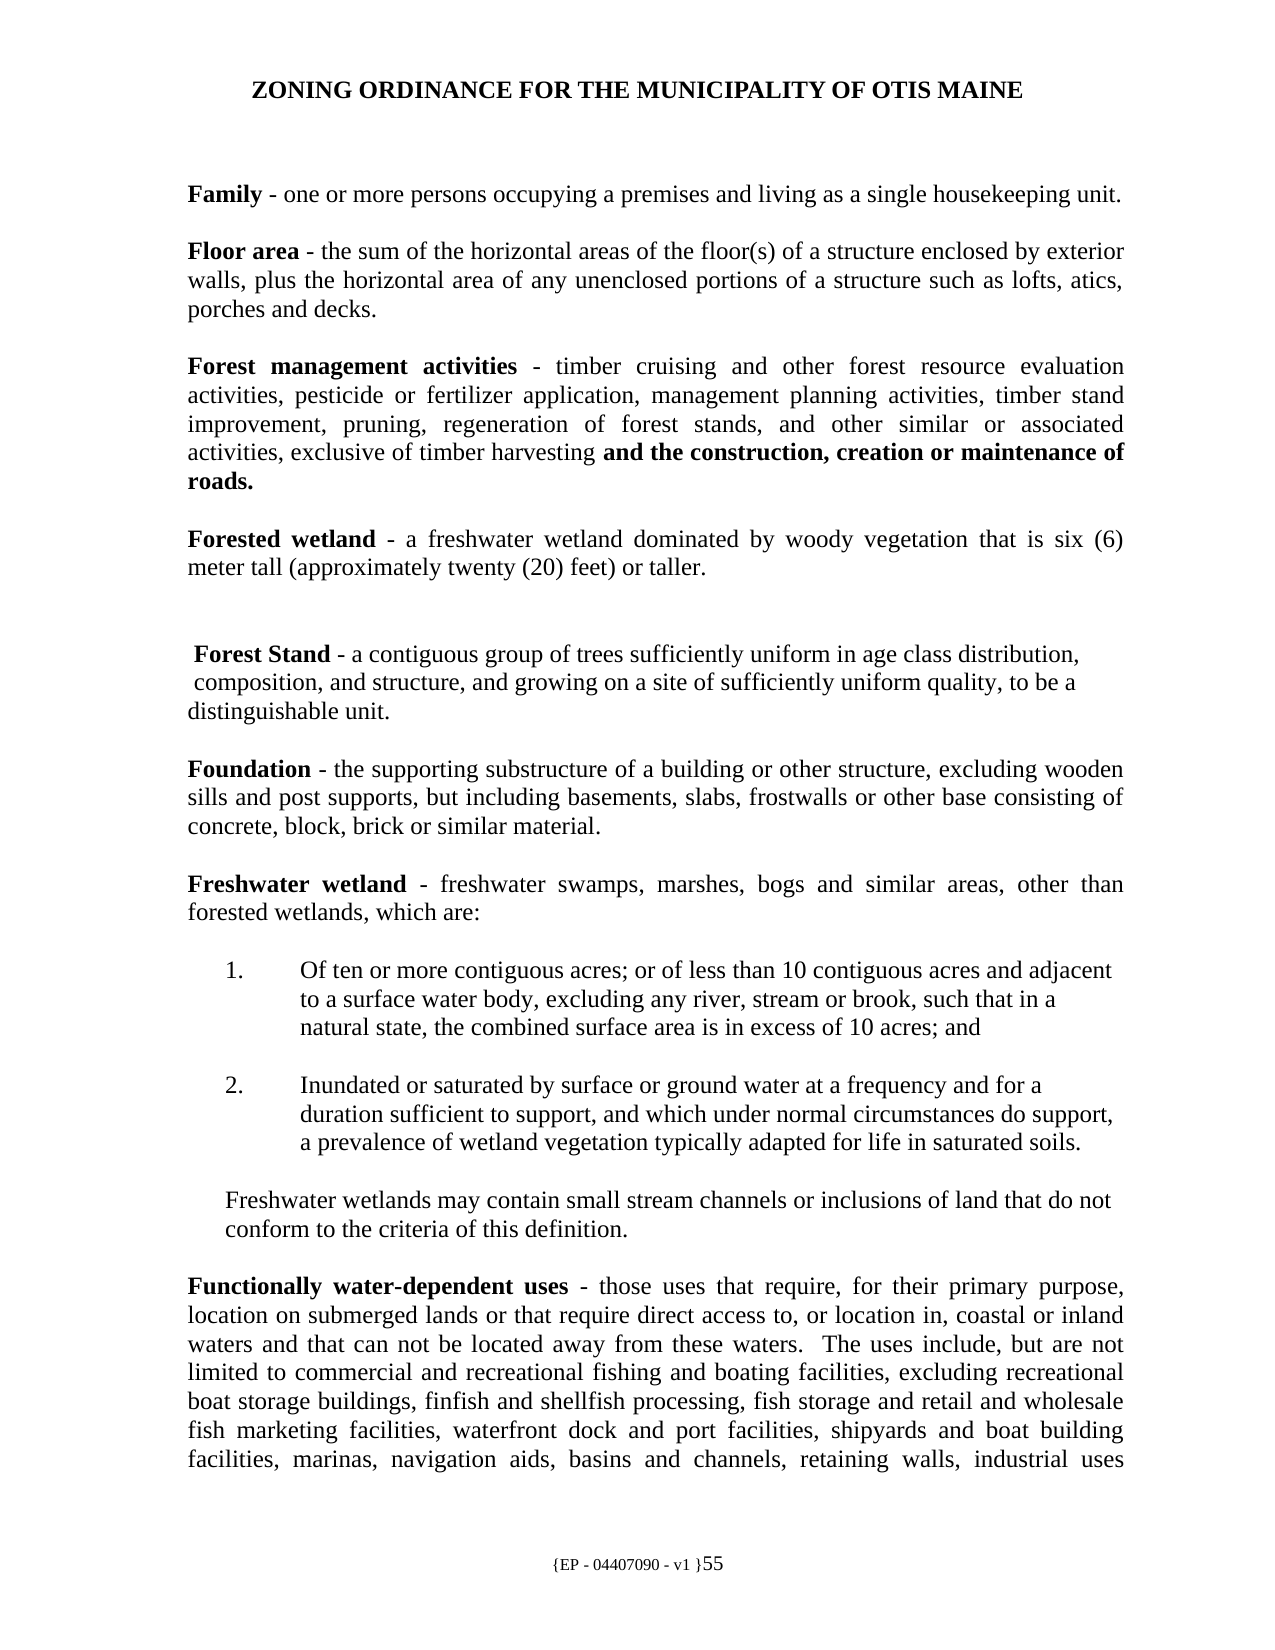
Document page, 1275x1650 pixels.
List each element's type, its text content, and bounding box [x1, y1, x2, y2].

text Freshwater wetlands may contain small stream channels or inclusions of land that do not conform to the criteria of this definition. [150, 1185, 1125, 1242]
text composition, and structure, and growing on a site of sufficiently uniform quality, to be a [150, 667, 1125, 696]
text Foundation - the supporting substructure of a building or other structure, excluding wooden sills and post supports, but including basements, slabs, frostwalls or other base consisting of concrete, block, brick or similar material. [150, 754, 1125, 840]
text Freshwater wetland - freshwater swamps, marshes, bogs and similar areas, other than forested wetlands, which are: [150, 869, 1125, 926]
text 2. Inundated or saturated by surface or ground water at a frequency and for a duration sufficient to support, and which under normal circumstances do support, a prevalence of wetland vegetation typically adapted for life in saturated soils. [150, 1070, 1125, 1156]
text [150, 1271, 1125, 1472]
text Forest Stand - a contiguous group of trees sufficiently uniform in age class distribution, [150, 639, 1125, 667]
text 1. Of ten or more contiguous acres; or of less than 10 contiguous acres and adjacent to a surface water body, excluding any river, stream or brook, such that in a natural state, the combined surface area is in excess of 10 acres; and [150, 955, 1125, 1041]
text Forested wetland - a freshwater wetland dominated by woody vegetation that is six (6) meter tall (approximately twenty (20) feet) or taller. [150, 524, 1125, 581]
text Family - one or more persons occupying a premises and living as a single housekeeping unit. [150, 179, 1125, 207]
text Forest management activities - timber cruising and other forest resource evaluation activities, pesticide or fertilizer application, management planning activities, timber stand improvement, pruning, regeneration of forest stands, and other similar or associated activities, exclusive of timber harvesting and the construction, creation or maintenance of roads. [150, 351, 1125, 495]
text distinguishable unit. [150, 696, 1125, 725]
text Floor area - the sum of the horizontal areas of the floor(s) of a structure enclosed by exterior walls, plus the horizontal area of any unenclosed portions of a structure such as lofts, atics, porches and decks. [150, 236, 1125, 322]
